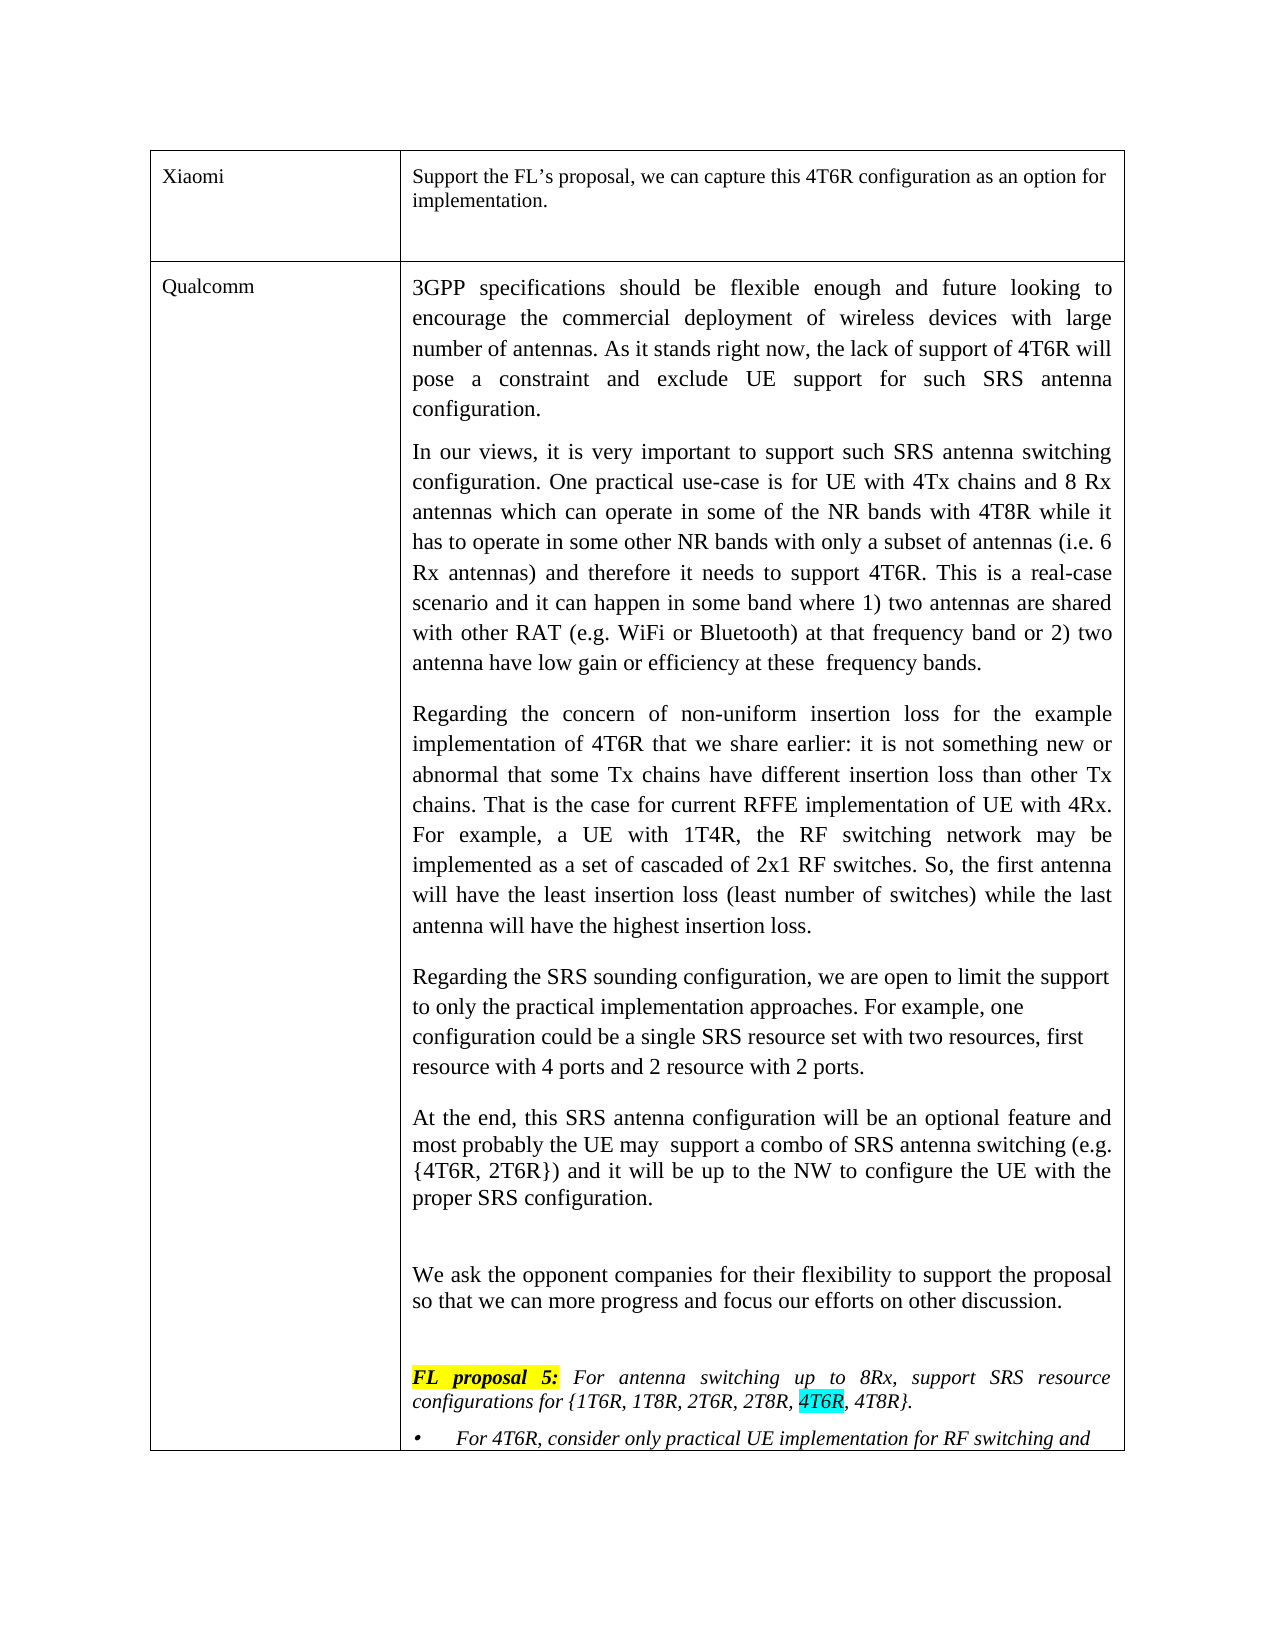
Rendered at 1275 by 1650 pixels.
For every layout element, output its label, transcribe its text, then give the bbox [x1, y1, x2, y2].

table_cell Qualcomm [151, 262, 400, 1450]
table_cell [401, 262, 1124, 1450]
table_cell Support the FL’s proposal, we can capture this 4T6R configuration as an option for implementation. [401, 151, 1124, 261]
table_cell Xiaomi [151, 151, 400, 261]
